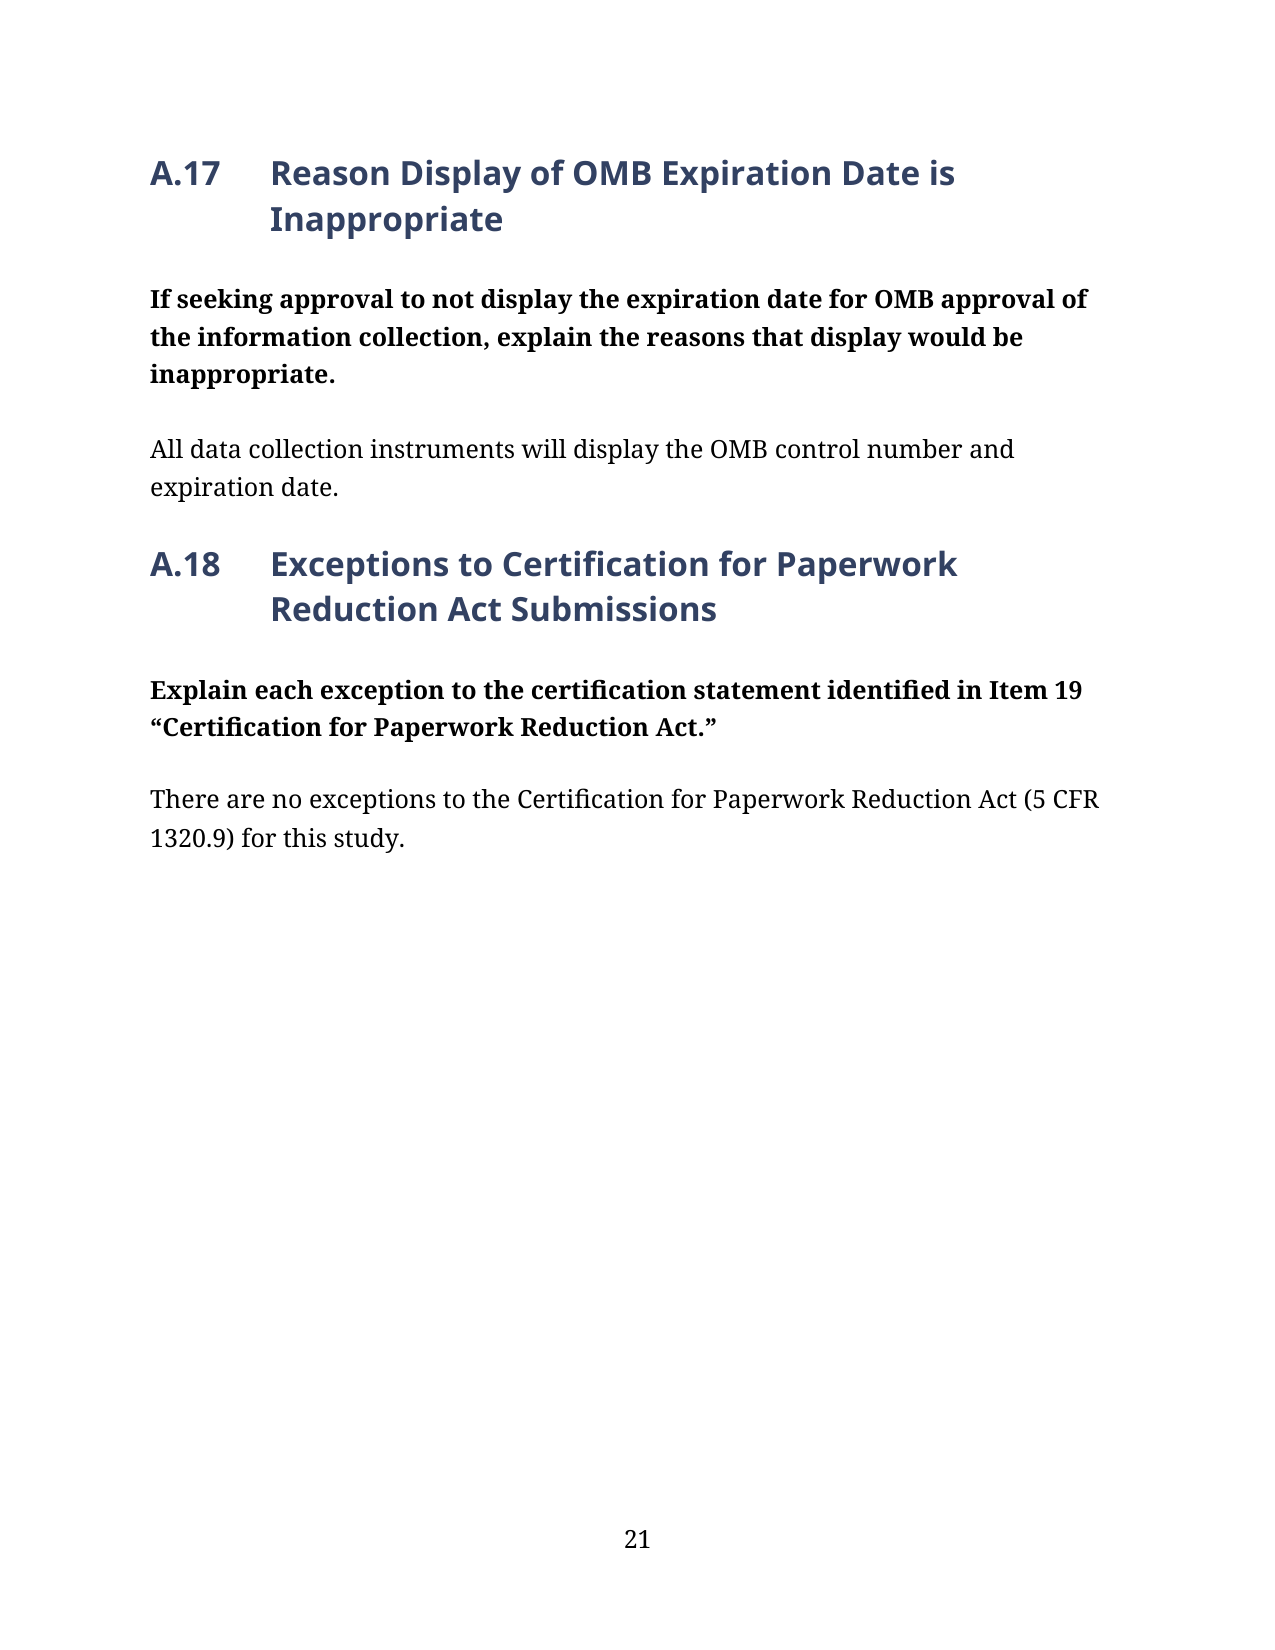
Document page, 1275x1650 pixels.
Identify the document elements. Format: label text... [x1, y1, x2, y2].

text If seeking approval to not display the expiration date for OMB approval of the information collection, explain the reasons that display would be inappropriate. [150, 278, 1125, 391]
text All data collection instruments will display the OMB control number and expiration date. [150, 428, 1125, 503]
subtitle A.18 Exceptions to Certification for Paperwork Reduction Act Submissions [150, 541, 1125, 632]
subtitle A.17 Reason Display of OMB Expiration Date is Inappropriate [150, 150, 1125, 241]
text Explain each exception to the certification statement identified in Item 19 “Certification for Paperwork Reduction Act.” [150, 669, 1125, 744]
text There are no exceptions to the Certification for Paperwork Reduction Act (5 CFR 1320.9) for this study. [150, 782, 1125, 855]
